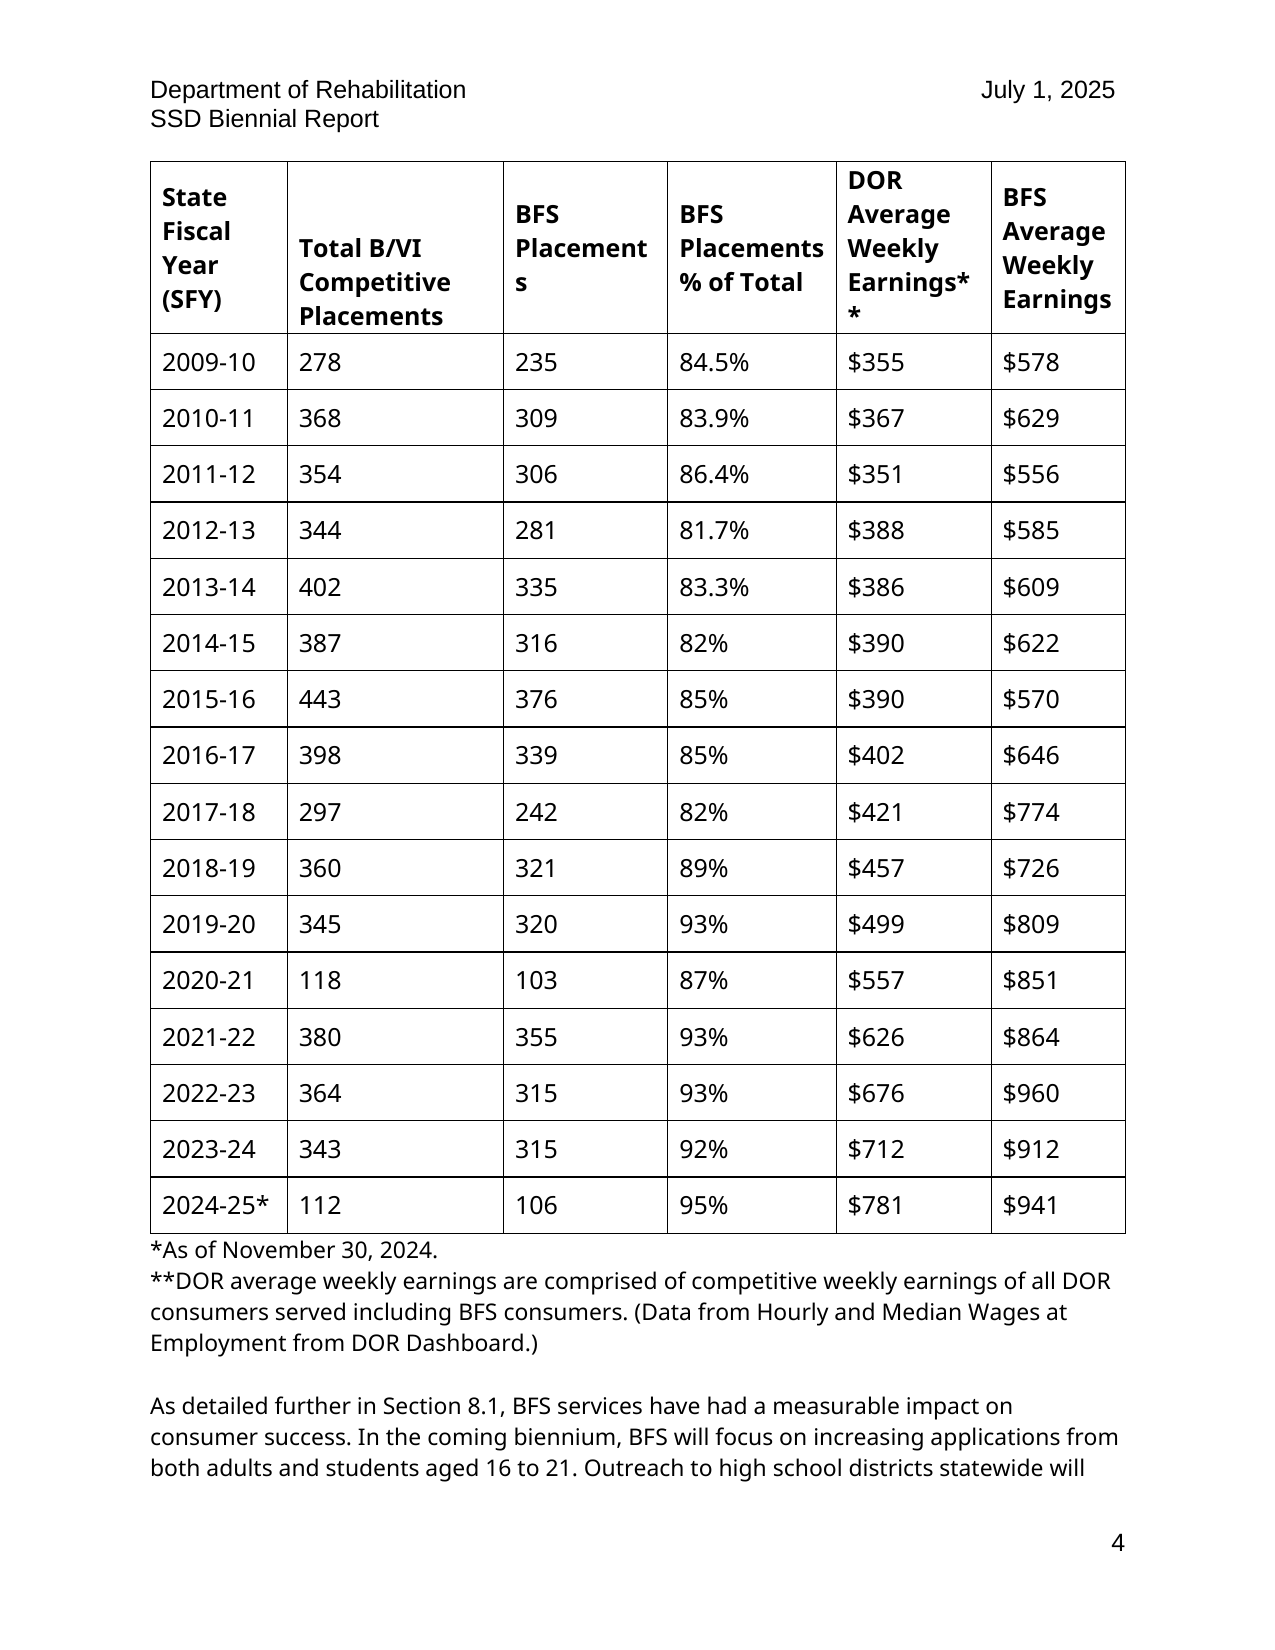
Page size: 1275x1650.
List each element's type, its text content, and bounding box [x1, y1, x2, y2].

table_cell 83.9% [668, 390, 836, 445]
table_cell $355 [837, 334, 991, 389]
table_cell 316 [504, 615, 667, 670]
table_cell 368 [288, 390, 503, 445]
table_cell $712 [837, 1121, 991, 1176]
table_cell 2019-20 [151, 896, 287, 951]
table_cell 87% [668, 953, 836, 1008]
table_cell 306 [504, 446, 667, 501]
table_cell 235 [504, 334, 667, 389]
table_cell $421 [837, 784, 991, 839]
table_cell 2013-14 [151, 559, 287, 614]
table_cell 84.5% [668, 334, 836, 389]
table_cell 2015-16 [151, 671, 287, 726]
table_cell 242 [504, 784, 667, 839]
table_cell $386 [837, 559, 991, 614]
table_header State Fiscal Year (SFY) [151, 162, 287, 333]
table_cell $390 [837, 671, 991, 726]
table_cell 89% [668, 840, 836, 895]
table_cell 81.7% [668, 503, 836, 558]
table_cell 2018-19 [151, 840, 287, 895]
table_cell 112 [288, 1178, 503, 1233]
table_cell $578 [992, 334, 1125, 389]
table_cell $960 [992, 1065, 1125, 1120]
table_cell 93% [668, 896, 836, 951]
table_cell 92% [668, 1121, 836, 1176]
table_cell 103 [504, 953, 667, 1008]
table_cell $864 [992, 1009, 1125, 1064]
table_cell $912 [992, 1121, 1125, 1176]
table_cell $851 [992, 953, 1125, 1008]
table_cell 2020-21 [151, 953, 287, 1008]
table_cell $557 [837, 953, 991, 1008]
table_cell 2012-13 [151, 503, 287, 558]
table_cell 443 [288, 671, 503, 726]
table_cell 315 [504, 1065, 667, 1120]
table_cell $622 [992, 615, 1125, 670]
table_cell $626 [837, 1009, 991, 1064]
table_cell 2022-23 [151, 1065, 287, 1120]
table_cell 402 [288, 559, 503, 614]
table_cell $390 [837, 615, 991, 670]
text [150, 1390, 1125, 1484]
table_cell $629 [992, 390, 1125, 445]
table_cell 82% [668, 615, 836, 670]
table_cell 2011-12 [151, 446, 287, 501]
table_cell 376 [504, 671, 667, 726]
table_cell 83.3% [668, 559, 836, 614]
table_cell $556 [992, 446, 1125, 501]
table_cell $809 [992, 896, 1125, 951]
table_cell 2010-11 [151, 390, 287, 445]
table_cell 85% [668, 728, 836, 783]
table_cell $367 [837, 390, 991, 445]
table_cell 364 [288, 1065, 503, 1120]
table_cell 2021-22 [151, 1009, 287, 1064]
table_cell 2009-10 [151, 334, 287, 389]
table_cell 95% [668, 1178, 836, 1233]
table_cell 281 [504, 503, 667, 558]
table_cell $585 [992, 503, 1125, 558]
table_cell $726 [992, 840, 1125, 895]
table_header DOR Average Weekly Earnings** [837, 162, 991, 333]
table_cell $781 [837, 1178, 991, 1233]
table_cell $774 [992, 784, 1125, 839]
table_cell $570 [992, 671, 1125, 726]
table_cell 86.4% [668, 446, 836, 501]
table_header BFS Placements % of Total [668, 162, 836, 333]
text *As of November 30, 2024. [150, 1234, 1125, 1265]
table_cell 360 [288, 840, 503, 895]
table_cell 85% [668, 671, 836, 726]
table_cell 297 [288, 784, 503, 839]
table_cell 398 [288, 728, 503, 783]
table_cell $646 [992, 728, 1125, 783]
table_cell $402 [837, 728, 991, 783]
table_header Total B/VI Competitive Placements [288, 162, 503, 333]
table_cell 320 [504, 896, 667, 951]
table_cell 354 [288, 446, 503, 501]
table_cell $457 [837, 840, 991, 895]
table_cell $351 [837, 446, 991, 501]
table_header BFS Placements [504, 162, 667, 333]
table_cell 278 [288, 334, 503, 389]
table_cell 118 [288, 953, 503, 1008]
table_cell 315 [504, 1121, 667, 1176]
table_cell 106 [504, 1178, 667, 1233]
table_cell 2023-24 [151, 1121, 287, 1176]
table_cell 93% [668, 1065, 836, 1120]
table_cell $388 [837, 503, 991, 558]
table_cell 339 [504, 728, 667, 783]
table_cell 380 [288, 1009, 503, 1064]
table_cell 343 [288, 1121, 503, 1176]
table_cell 2017-18 [151, 784, 287, 839]
table_cell $499 [837, 896, 991, 951]
table_cell 82% [668, 784, 836, 839]
table_cell 321 [504, 840, 667, 895]
table_cell 2024-25* [151, 1178, 287, 1233]
table_cell 387 [288, 615, 503, 670]
table_cell 309 [504, 390, 667, 445]
table_cell $941 [992, 1178, 1125, 1233]
text **DOR average weekly earnings are comprised of competitive weekly earnings of all DOR consumers served including BFS consumers. (Data from Hourly and Median Wages at Employment from DOR Dashboard.) [150, 1265, 1125, 1359]
table_cell 345 [288, 896, 503, 951]
table_cell 2014-15 [151, 615, 287, 670]
table_cell 355 [504, 1009, 667, 1064]
table_cell 335 [504, 559, 667, 614]
table_cell $676 [837, 1065, 991, 1120]
table_cell 2016-17 [151, 728, 287, 783]
table_cell 344 [288, 503, 503, 558]
table_cell 93% [668, 1009, 836, 1064]
table_header BFS Average Weekly Earnings [992, 162, 1125, 333]
table_cell $609 [992, 559, 1125, 614]
